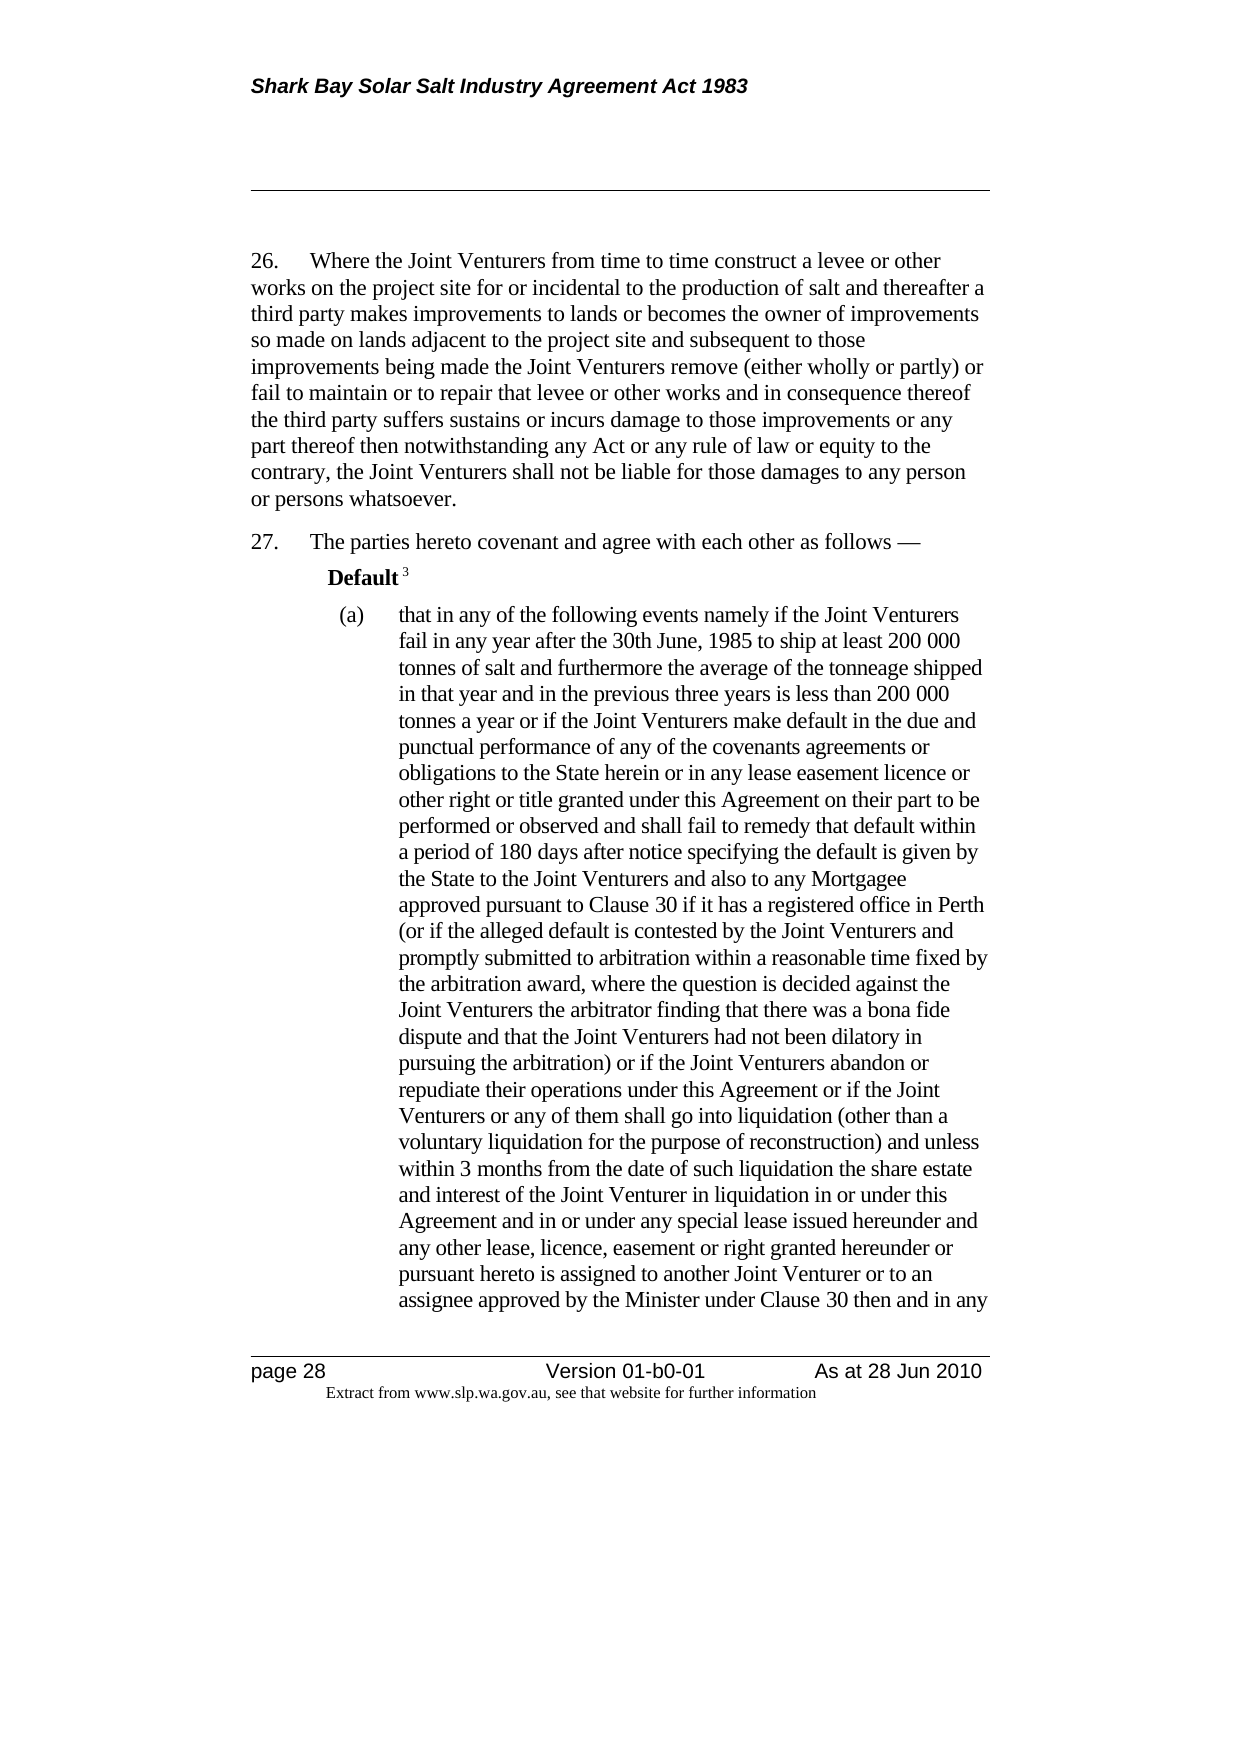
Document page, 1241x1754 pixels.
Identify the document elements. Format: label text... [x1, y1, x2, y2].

text Default 3 [327, 564, 990, 591]
text 26. Where the Joint Venturers from time to time construct a levee or other works on the project site for or incidental to the production of salt and thereafter a third party makes improvements to lands or becomes the owner of improvements so made on lands adjacent to the project site and subsequent to those improvements being made the Joint Venturers remove (either wholly or partly) or fail to maintain or to repair that levee or other works and in consequence thereof the third party suffers sustains or incurs damage to those improvements or any part thereof then notwithstanding any Act or any rule of law or equity to the contrary, the Joint Venturers shall not be liable for those damages to any person or persons whatsoever. [251, 247, 990, 511]
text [339, 601, 990, 1313]
text 27. The parties hereto covenant and agree with each other as follows — [251, 528, 990, 554]
